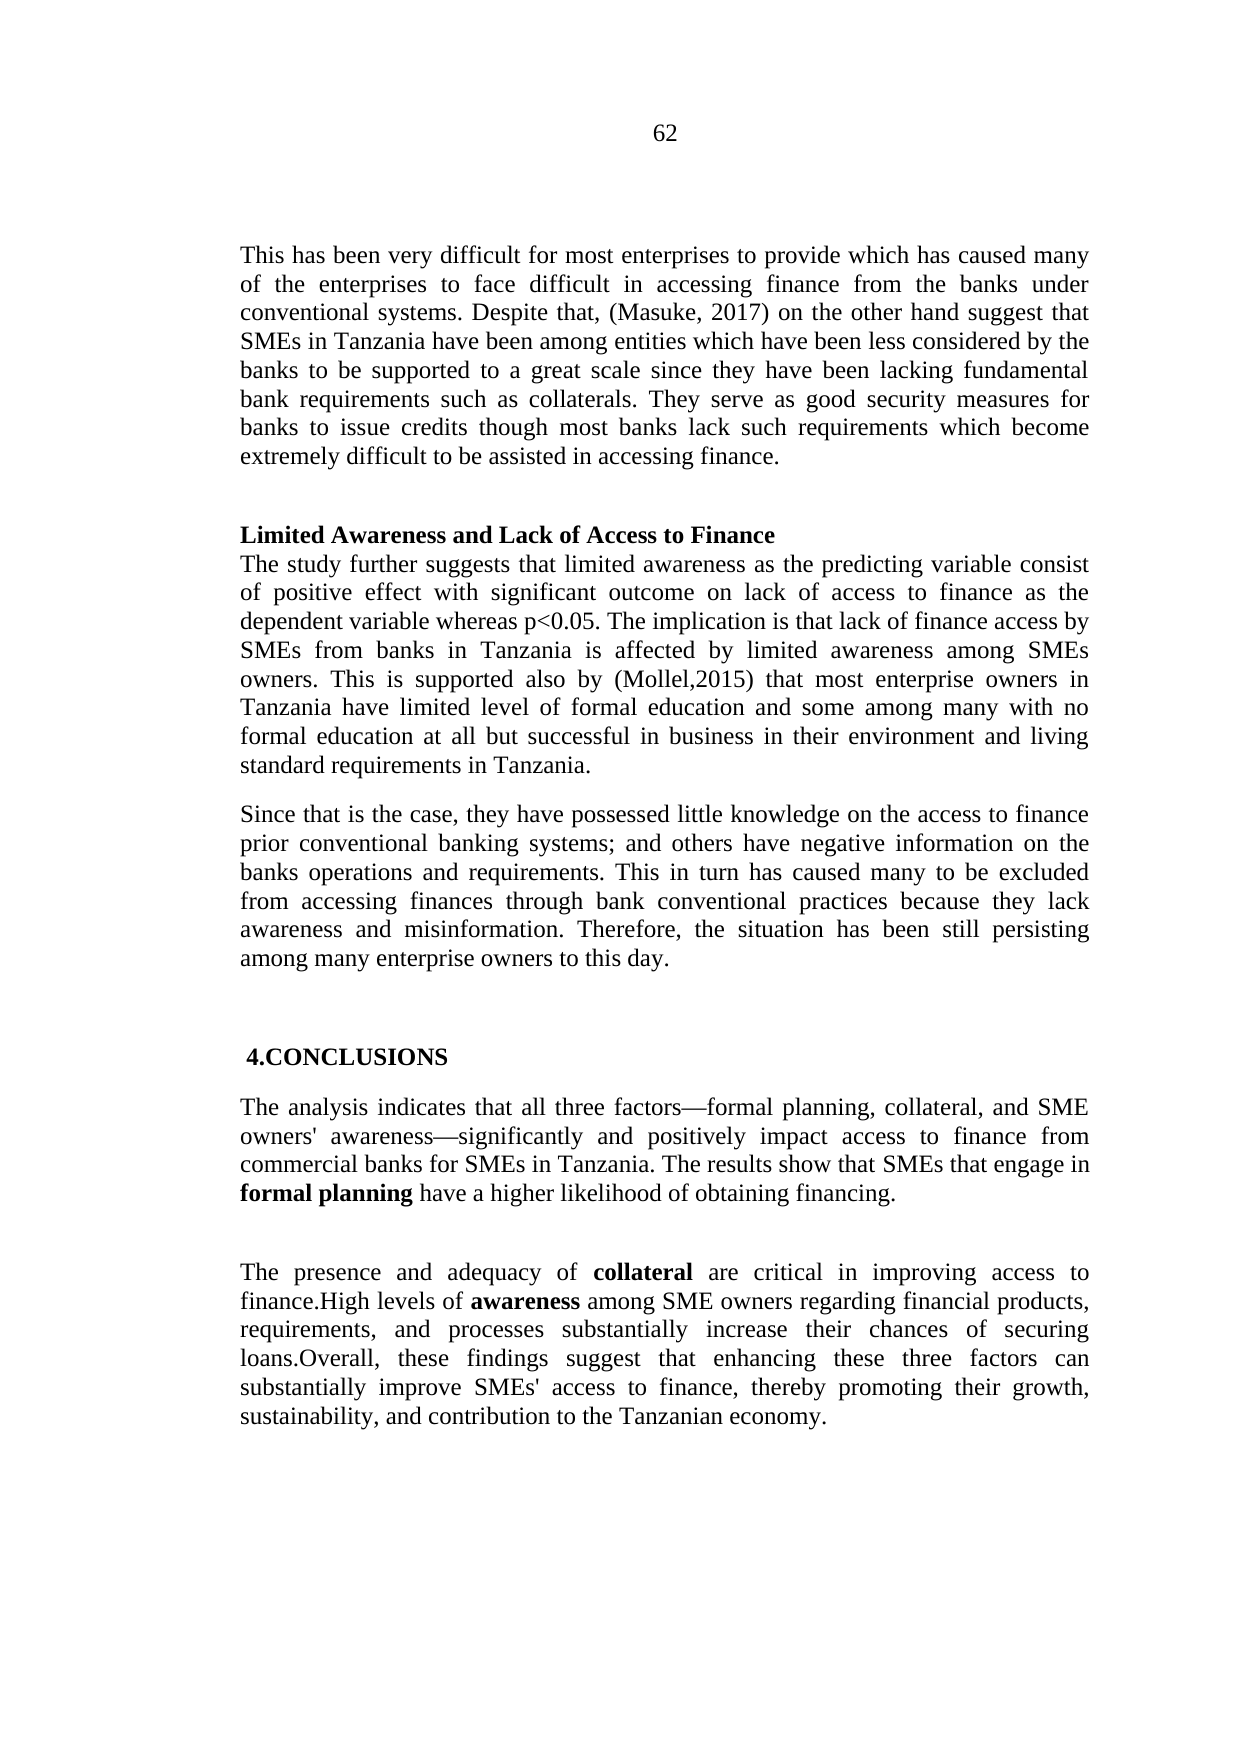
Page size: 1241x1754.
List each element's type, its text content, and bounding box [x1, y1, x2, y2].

subtitle Limited Awareness and Lack of Access to Finance [240, 520, 1090, 549]
text This has been very difficult for most enterprises to provide which has caused many of the enterprises to face difficult in accessing finance from the banks under conventional systems. Despite that, (Masuke, 2017) on the other hand suggest that SMEs in Tanzania have been among entities which have been less considered by the banks to be supported to a great scale since they have been lacking fundamental bank requirements such as collaterals. They serve as good security measures for banks to issue credits though most banks lack such requirements which become extremely difficult to be assisted in accessing finance. [240, 240, 1090, 470]
text 4.CONCLUSIONS [240, 1042, 1090, 1071]
text The analysis indicates that all three factors—formal planning, collateral, and SME owners' awareness—significantly and positively impact access to finance from commercial banks for SMEs in Tanzania. The results show that SMEs that engage in formal planning have a higher likelihood of obtaining financing. [240, 1092, 1090, 1207]
subtitle The presence and adequacy of collateral are critical in improving access to finance.High levels of awareness among SME owners regarding financial products, requirements, and processes substantially increase their chances of securing loans.Overall, these findings suggest that enhancing these three factors can substantially improve SMEs' access to finance, thereby promoting their growth, sustainability, and contribution to the Tanzanian economy. [240, 1257, 1090, 1429]
text Since that is the case, they have possessed little knowledge on the access to finance prior conventional banking systems; and others have negative information on the banks operations and requirements. This in turn has caused many to be excluded from accessing finances through bank conventional practices because they lack awareness and misinformation. Therefore, the situation has been still persisting among many enterprise owners to this day. [240, 799, 1090, 972]
text The study further suggests that limited awareness as the predicting variable consist of positive effect with significant outcome on lack of access to finance as the dependent variable whereas p<0.05. The implication is that lack of finance access by SMEs from banks in Tanzania is affected by limited awareness among SMEs owners. This is supported also by (Mollel,2015) that most enterprise owners in Tanzania have limited level of formal education and some among many with no formal education at all but successful in business in their environment and living standard requirements in Tanzania. [240, 549, 1090, 779]
